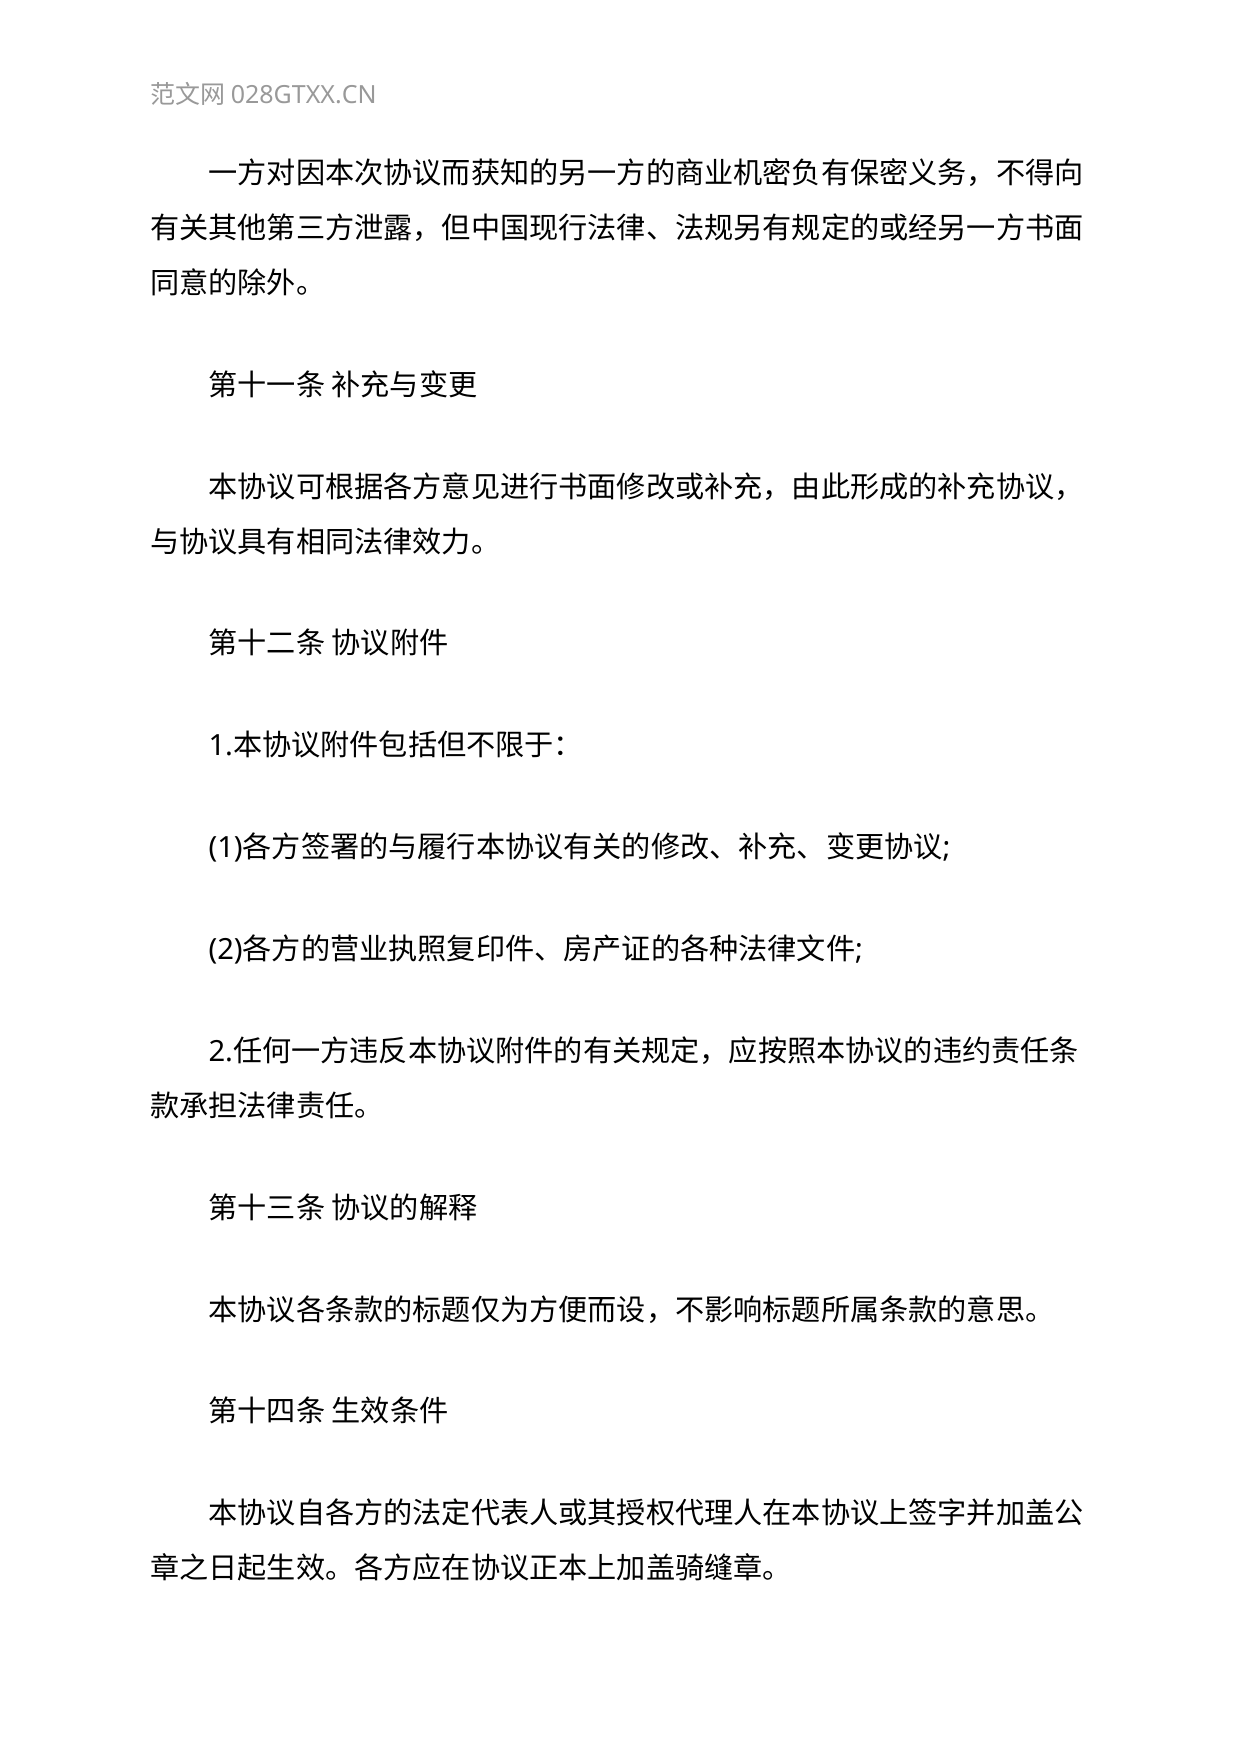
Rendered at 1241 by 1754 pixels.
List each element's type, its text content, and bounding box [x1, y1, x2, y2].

text 本协议自各方的法定代表人或其授权代理人在本协议上签字并加盖公章之日起生效。各方应在协议正本上加盖骑缝章。 [150, 1490, 1090, 1587]
text 本协议可根据各方意见进行书面修改或补充，由此形成的补充协议，与协议具有相同法律效力。 [150, 463, 1090, 561]
text 2.任何一方违反本协议附件的有关规定，应按照本协议的违约责任条款承担法律责任。 [150, 1028, 1090, 1125]
text (1)各方签署的与履行本协议有关的修改、补充、变更协议; [150, 824, 1090, 866]
text 第十一条 补充与变更 [150, 362, 1090, 404]
text 第十三条 协议的解释 [150, 1184, 1090, 1227]
text (2)各方的营业执照复印件、房产证的各种法律文件; [150, 926, 1090, 968]
text 第十四条 生效条件 [150, 1388, 1090, 1430]
text 一方对因本次协议而获知的另一方的商业机密负有保密义务，不得向有关其他第三方泄露，但中国现行法律、法规另有规定的或经另一方书面同意的除外。 [150, 150, 1090, 302]
text 第十二条 协议附件 [150, 620, 1090, 662]
text 本协议各条款的标题仅为方便而设，不影响标题所属条款的意思。 [150, 1286, 1090, 1328]
text 1.本协议附件包括但不限于： [150, 722, 1090, 764]
